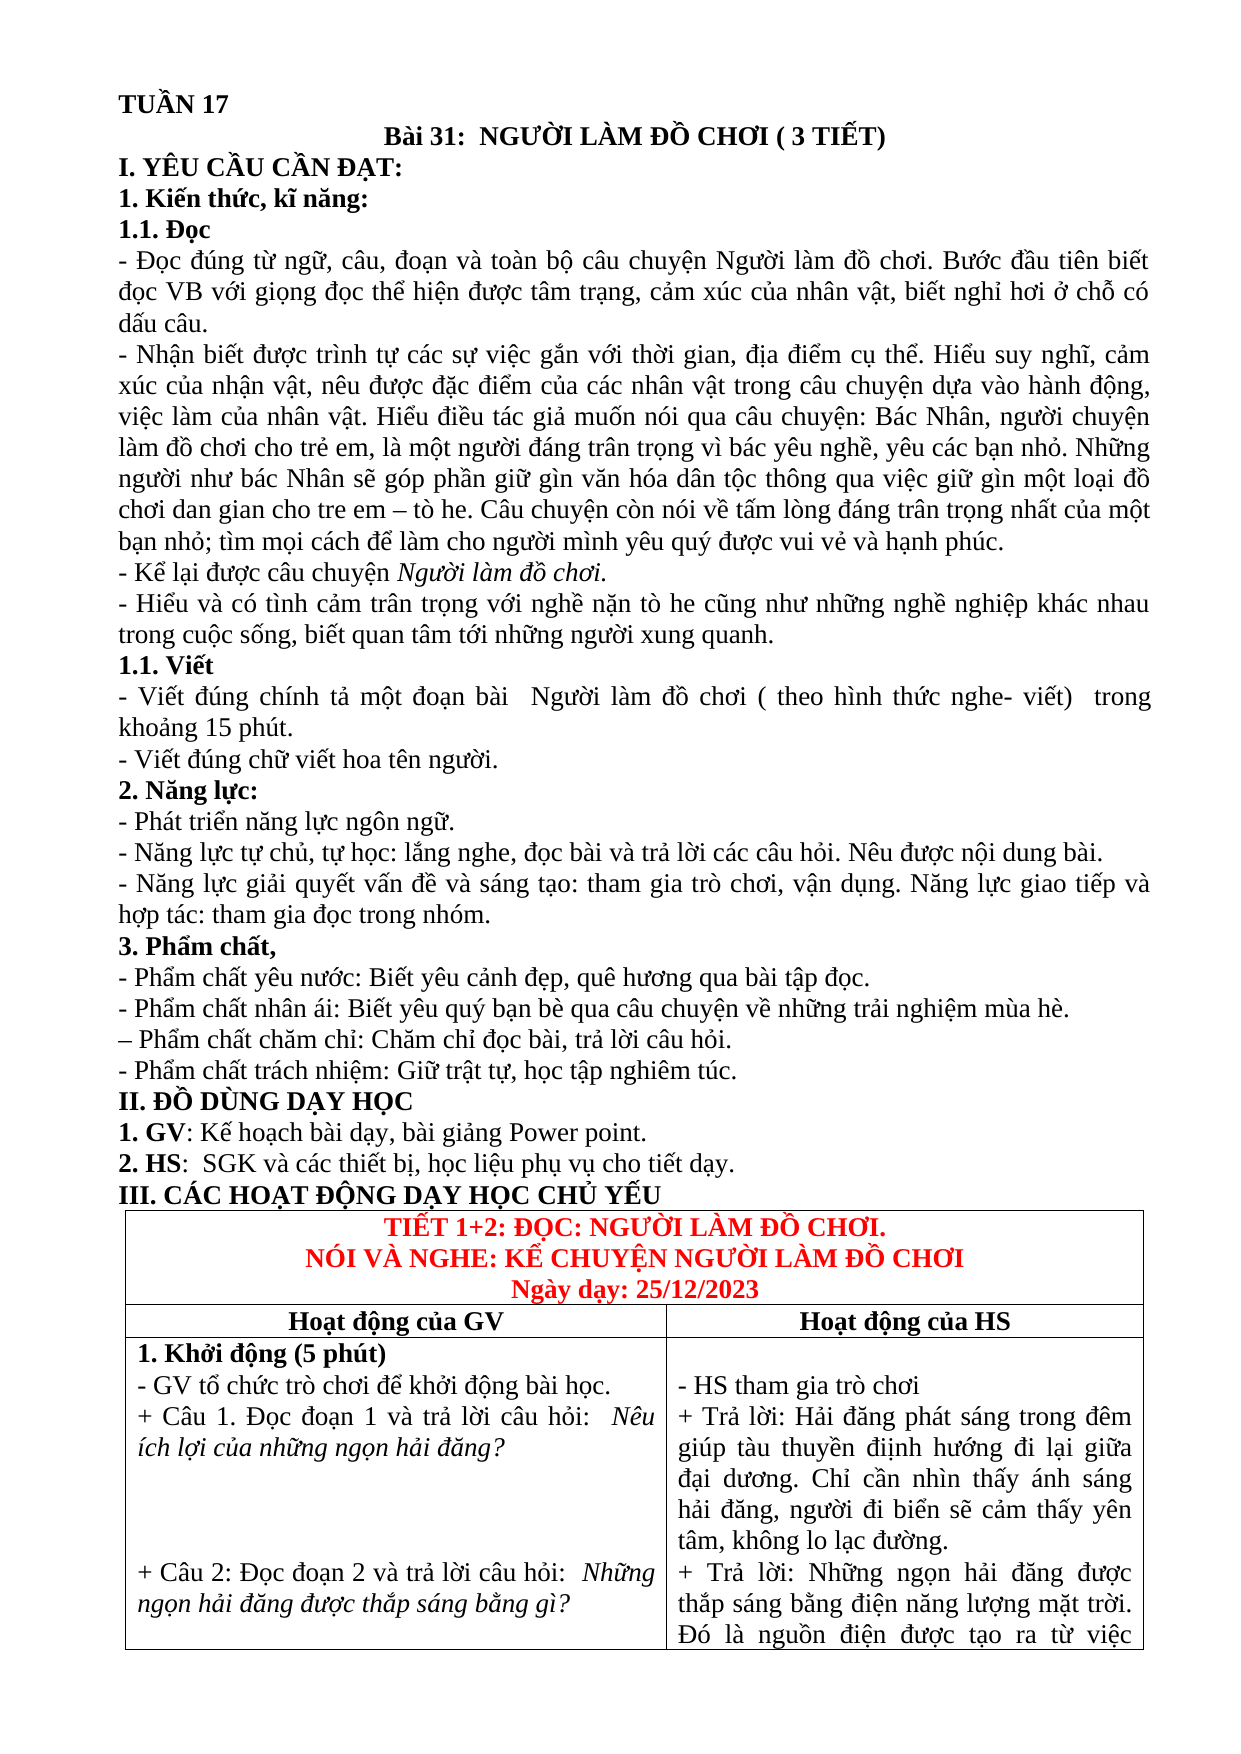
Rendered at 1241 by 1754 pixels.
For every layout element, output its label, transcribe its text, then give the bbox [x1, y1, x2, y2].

text I. YÊU CẦU CẦN ĐẠT: [118, 151, 1152, 182]
text – Phẩm chất chăm chỉ: Chăm chỉ đọc bài, trả lời câu hỏi. [118, 1023, 1152, 1054]
text 1. Kiến thức, kĩ năng: [118, 182, 1152, 213]
text Bài 31: NGƯỜI LÀM ĐỒ CHƠI ( 3 TIẾT) [118, 120, 1152, 151]
text 3. Phẩm chất, [118, 929, 1152, 961]
text - Phẩm chất trách nhiệm: Giữ trật tự, học tập nghiêm túc. [118, 1054, 1152, 1085]
text - Viết đúng chính tả một đoạn bài Người làm đồ chơi ( theo hình thức nghe- viết) trong khoảng 15 phút. [118, 680, 1152, 743]
text 1. GV: Kế hoạch bài dạy, bài giảng Power point. [118, 1116, 1152, 1148]
text 2. Năng lực: [118, 774, 1152, 805]
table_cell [126, 1338, 666, 1649]
text 1.1. Viết [118, 649, 1152, 680]
text 1.1. Đọc [118, 213, 1152, 244]
table_cell Hoạt động của GV [126, 1305, 666, 1337]
text II. ĐỒ DÙNG DẠY HỌC [118, 1085, 1152, 1116]
text - Phát triển năng lực ngôn ngữ. [118, 805, 1152, 836]
text - Năng lực giải quyết vấn đề và sáng tạo: tham gia trò chơi, vận dụng. Năng lực giao tiếp và hợp tác: tham gia đọc trong nhóm. [118, 867, 1152, 929]
table_cell Hoạt động của HS [667, 1305, 1143, 1337]
text 2. HS: SGK và các thiết bị, học liệu phụ vụ cho tiết dạy. [118, 1148, 1152, 1179]
text - Viết đúng chữ viết hoa tên người. [118, 743, 1152, 774]
text - Phẩm chất yêu nước: Biết yêu cảnh đẹp, quê hương qua bài tập đọc. [118, 961, 1152, 992]
text - Năng lực tự chủ, tự học: lắng nghe, đọc bài và trả lời các câu hỏi. Nêu được nội dung bài. [118, 836, 1152, 867]
text - Hiểu và có tình cảm trân trọng với nghề nặn tò he cũng như những nghề nghiệp khác nhau trong cuộc sống, biết quan tâm tới những người xung quanh. [118, 587, 1152, 649]
text - Nhận biết được trình tự các sự việc gắn với thời gian, địa điểm cụ thể. Hiểu suy nghĩ, cảm xúc của nhận vật, nêu được đặc điểm của các nhân vật trong câu chuyện dựa vào hành động, việc làm của nhân vật. Hiểu điều tác giả muốn nói qua câu chuyện: Bác Nhân, người chuyện làm đồ chơi cho trẻ em, là một người đáng trân trọng vì bác yêu nghề, yêu các bạn nhỏ. Những người như bác Nhân sẽ góp phần giữ gìn văn hóa dân tộc thông qua việc giữ gìn một loại đồ chơi dan gian cho tre em – tò he. Câu chuyện còn nói về tấm lòng đáng trân trọng nhất của một bạn nhỏ; tìm mọi cách để làm cho người mình yêu quý được vui vẻ và hạnh phúc. [118, 338, 1152, 556]
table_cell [667, 1338, 1143, 1649]
text III. CÁC HOẠT ĐỘNG DẠY HỌC CHỦ YẾU [118, 1179, 1152, 1210]
text - Phẩm chất nhân ái: Biết yêu quý bạn bè qua câu chuyện về những trải nghiệm mùa hè. [118, 992, 1152, 1023]
text - Đọc đúng từ ngữ, câu, đoạn và toàn bộ câu chuyện Người làm đồ chơi. Bước đầu tiên biết đọc VB với giọng đọc thể hiện được tâm trạng, cảm xúc của nhân vật, biết nghỉ hơi ở chỗ có dấu câu. [118, 244, 1152, 338]
text TUẦN 17 [118, 89, 1152, 120]
text - Kể lại được câu chuyện Người làm đồ chơi. [118, 556, 1152, 587]
table_header TIẾT 1+2: ĐỌC: NGƯỜI LÀM ĐỒ CHƠI. NÓI VÀ NGHE: KỂ CHUYỆN NGƯỜI LÀM ĐỒ CHƠI Ngày dạy: 25/12/2023 [126, 1211, 1143, 1304]
